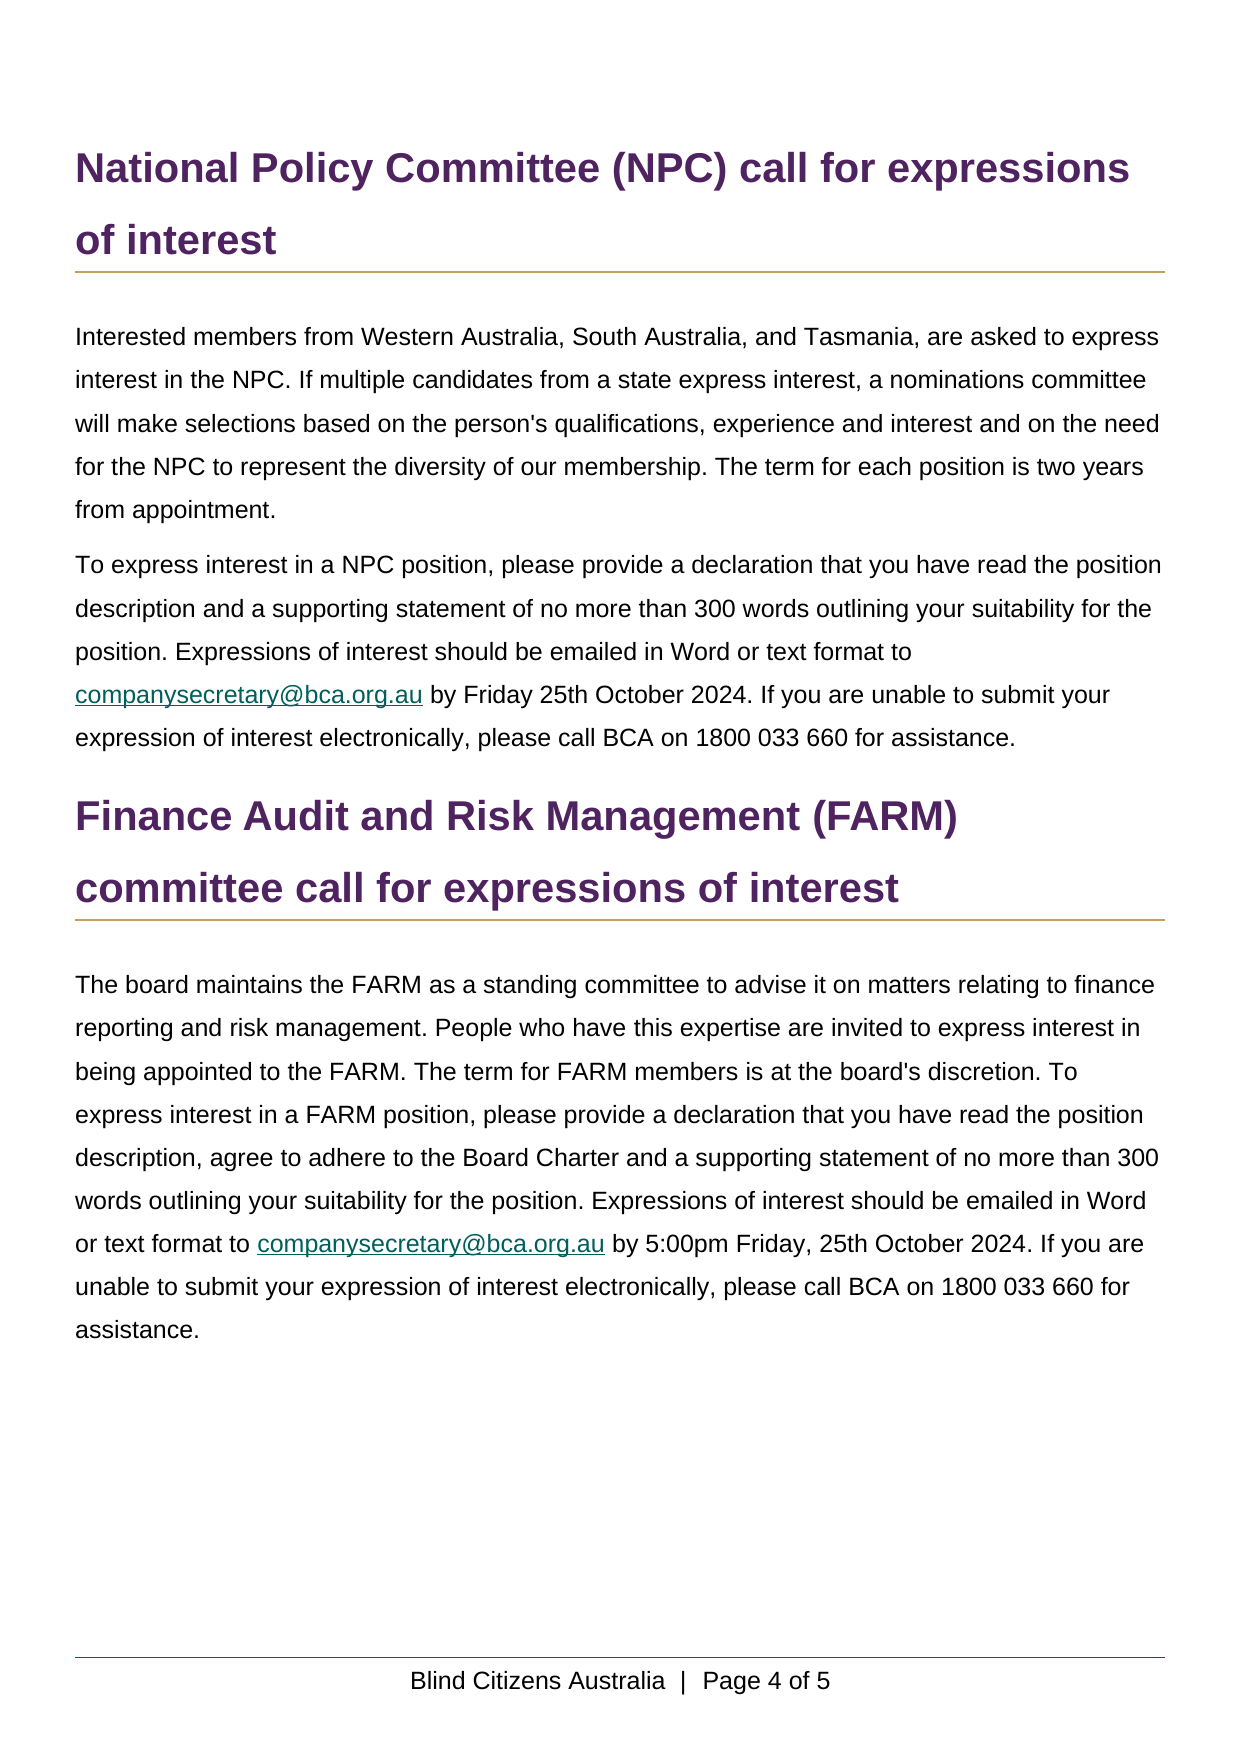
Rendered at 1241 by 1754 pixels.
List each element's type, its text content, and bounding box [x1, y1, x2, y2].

text Interested members from Western Australia, South Australia, and Tasmania, are asked to express interest in the NPC. If multiple candidates from a state express interest, a nominations committee will make selections based on the person's qualifications, experience and interest and on the need for the NPC to represent the diversity of our membership. The term for each position is two years from appointment. [75, 322, 1165, 524]
text To express interest in a NPC position, please provide a declaration that you have read the position description and a supporting statement of no more than 300 words outlining your suitability for the position. Expressions of interest should be emailed in Word or text format to companysecretary@bca.org.au by Friday 25th October 2024. If you are unable to submit your expression of interest electronically, please call BCA on 1800 033 660 for assistance. [75, 551, 1165, 752]
text The board maintains the FARM as a standing committee to advise it on matters relating to finance reporting and risk management. People who have this expertise are invited to express interest in being appointed to the FARM. The term for FARM members is at the board's discretion. To express interest in a FARM position, please provide a declaration that you have read the position description, agree to adhere to the Board Charter and a supporting statement of no more than 300 words outlining your suitability for the position. Expressions of interest should be emailed in Word or text format to companysecretary@bca.org.au by 5:00pm Friday, 25th October 2024. If you are unable to submit your expression of interest electronically, please call BCA on 1800 033 660 for assistance. [75, 970, 1165, 1344]
subtitle National Policy Committee (NPC) call for expressions of interest [75, 143, 1165, 271]
subtitle Finance Audit and Risk Management (FARM) committee call for expressions of interest [75, 791, 1165, 919]
